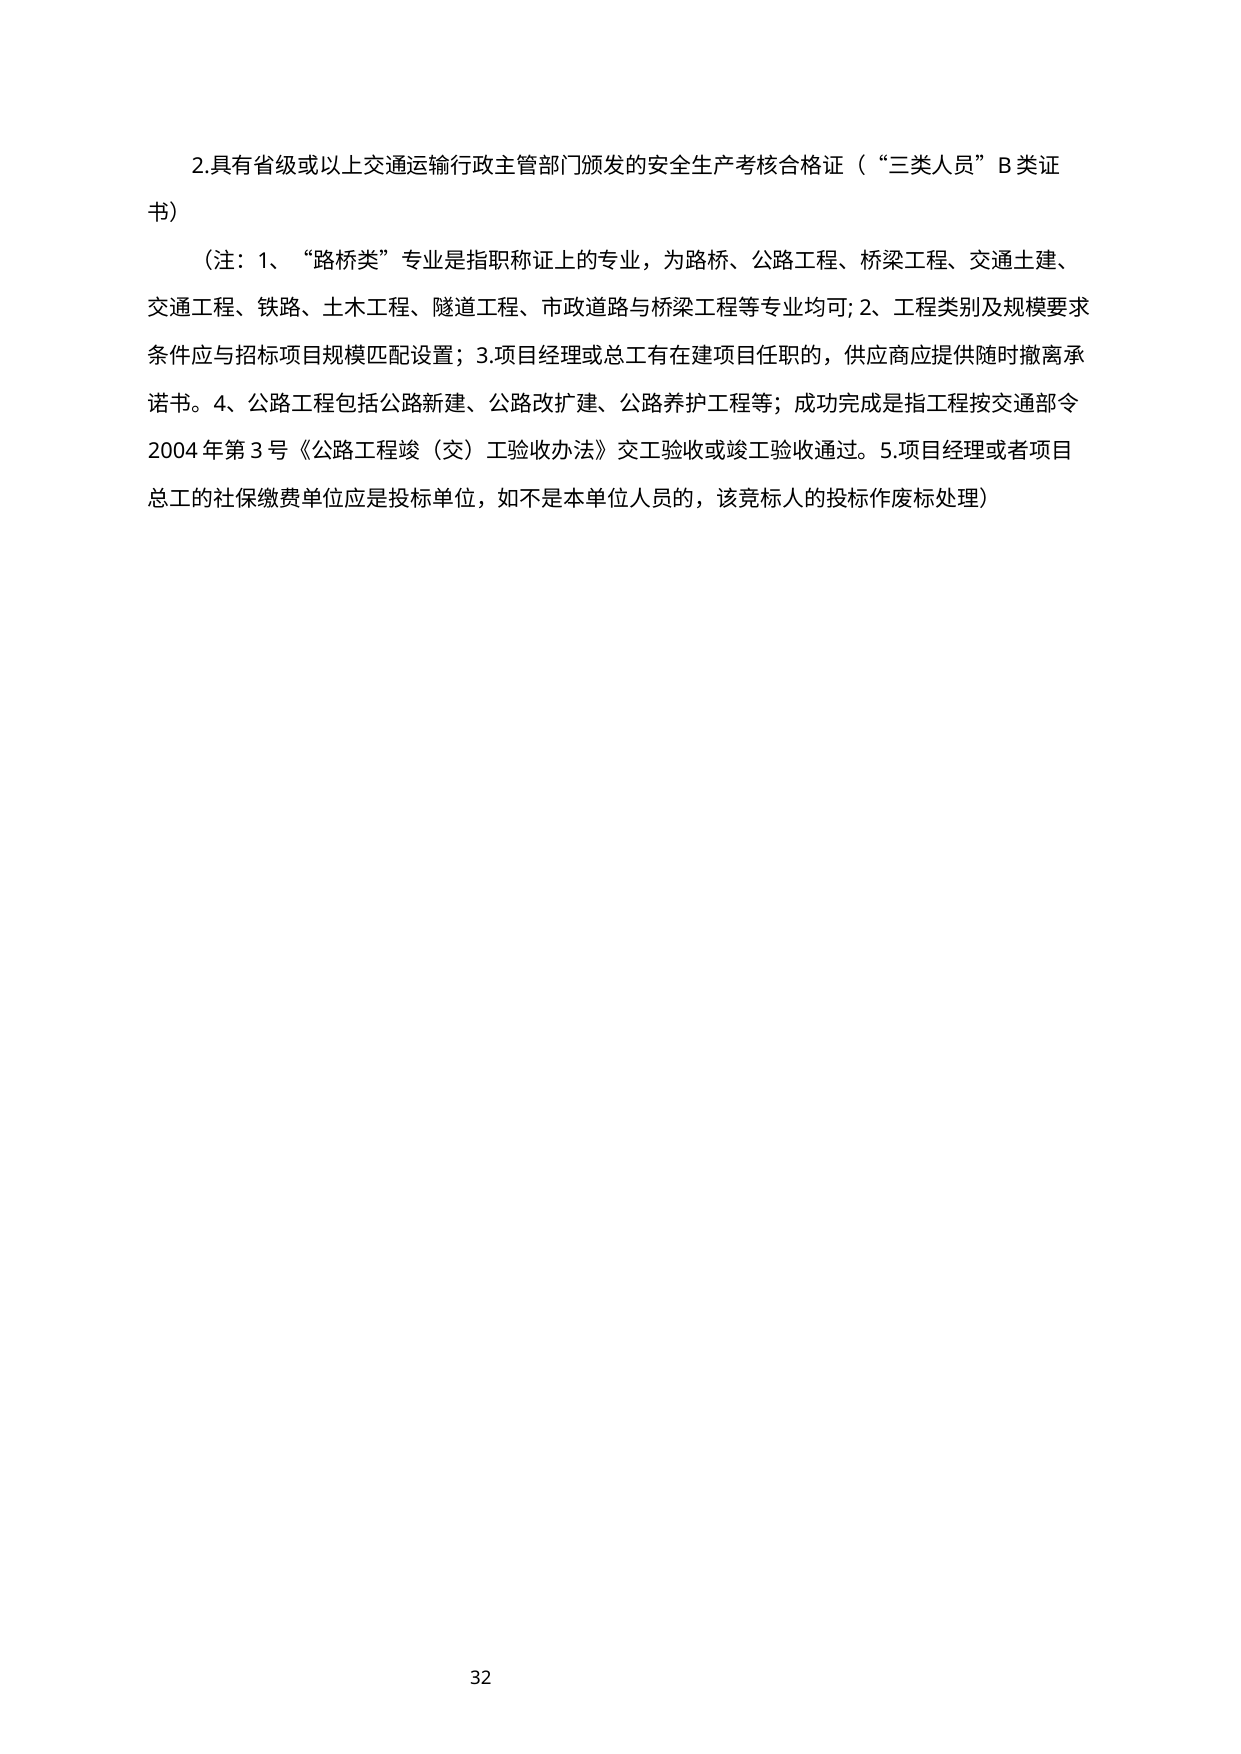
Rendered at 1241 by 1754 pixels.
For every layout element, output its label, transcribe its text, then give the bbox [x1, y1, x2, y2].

text 2.具有省级或以上交通运输行政主管部门颁发的安全生产考核合格证（“三类人员”B类证书） [148, 148, 1093, 227]
text （注：1、“路桥类”专业是指职称证上的专业，为路桥、公路工程、桥梁工程、交通土建、交通工程、铁路、土木工程、隧道工程、市政道路与桥梁工程等专业均可; 2、工程类别及规模要求条件应与招标项目规模匹配设置；3.项目经理或总工有在建项目任职的，供应商应提供随时撤离承诺书。4、公路工程包括公路新建、公路改扩建、公路养护工程等；成功完成是指工程按交通部令2004年第3号《公路工程竣（交）工验收办法》交工验收或竣工验收通过。5.项目经理或者项目总工的社保缴费单位应是投标单位，如不是本单位人员的，该竞标人的投标作废标处理） [148, 243, 1093, 512]
